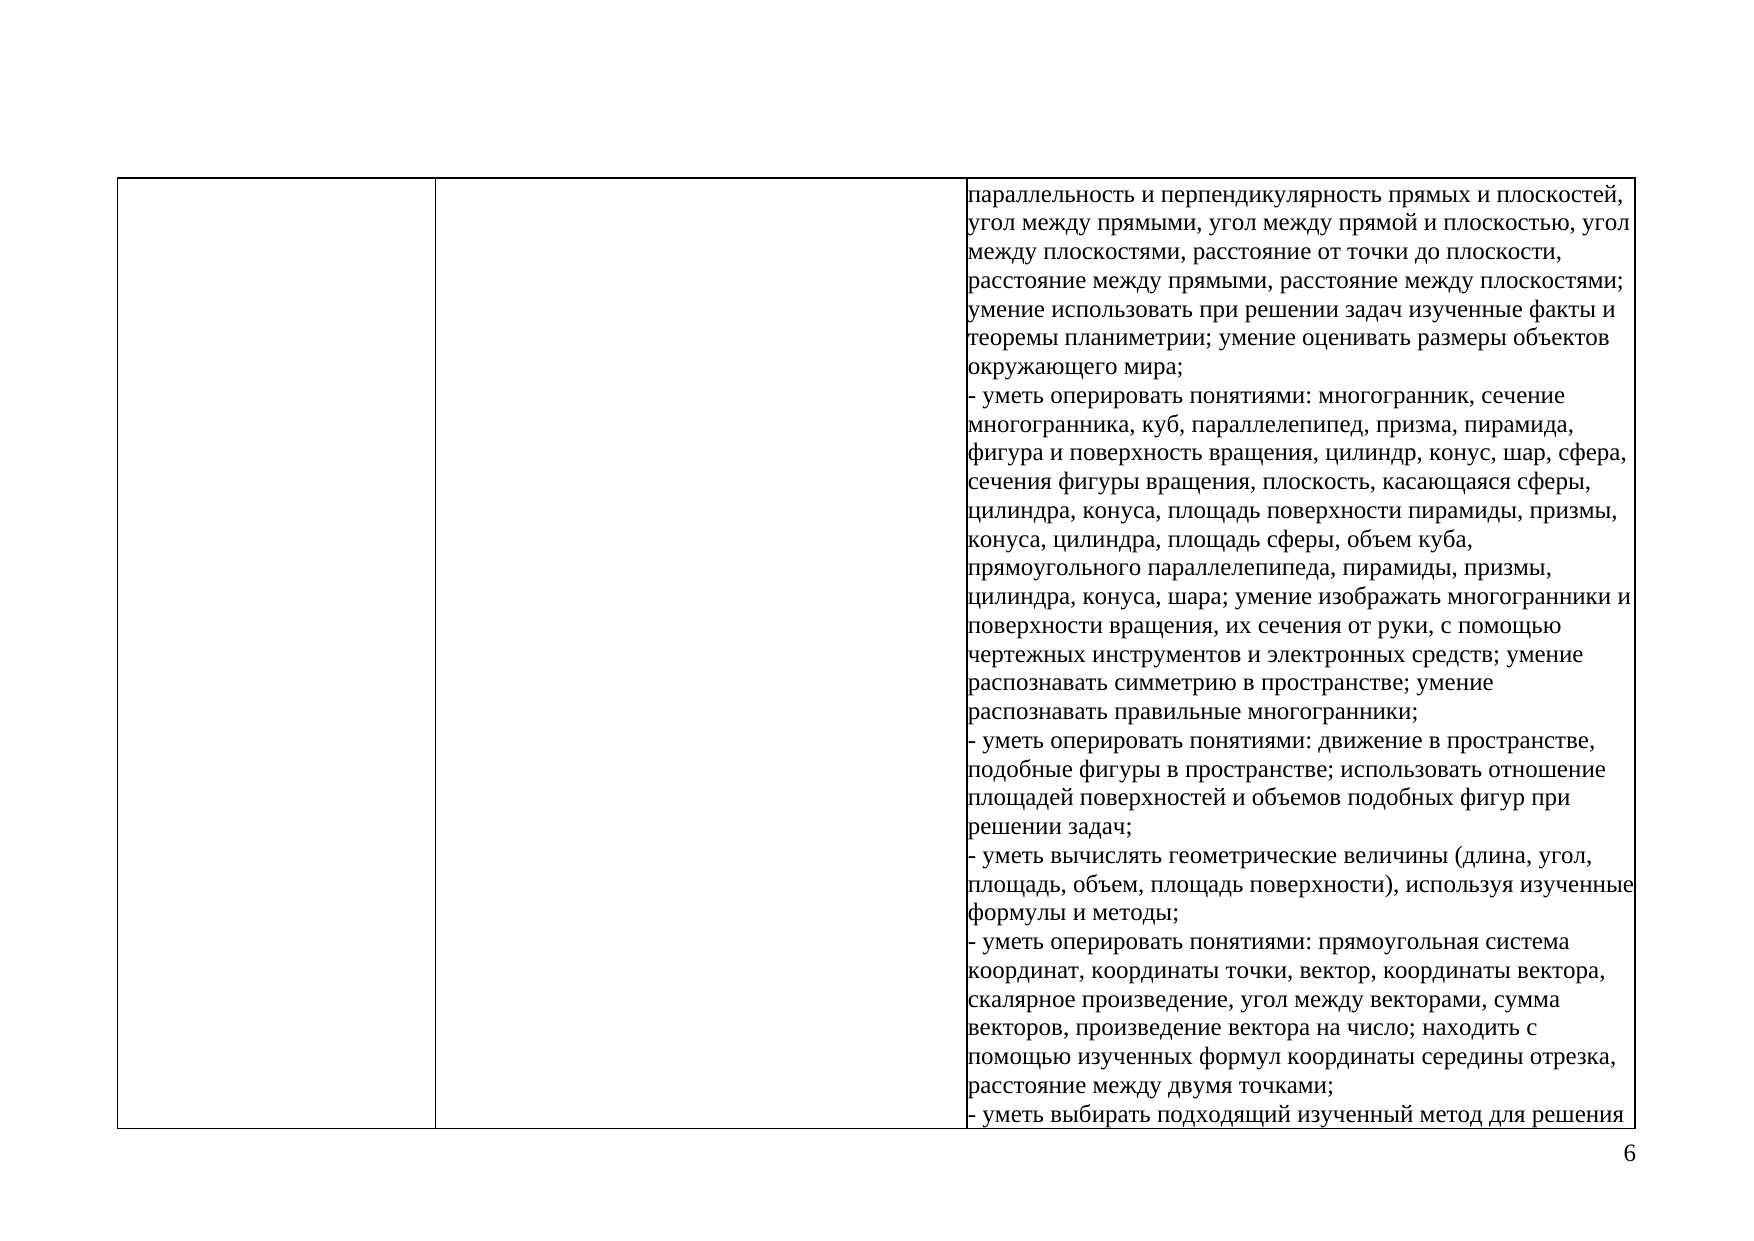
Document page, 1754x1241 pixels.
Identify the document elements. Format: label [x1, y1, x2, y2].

table_cell [118, 179, 435, 1127]
table_cell [436, 179, 966, 1127]
